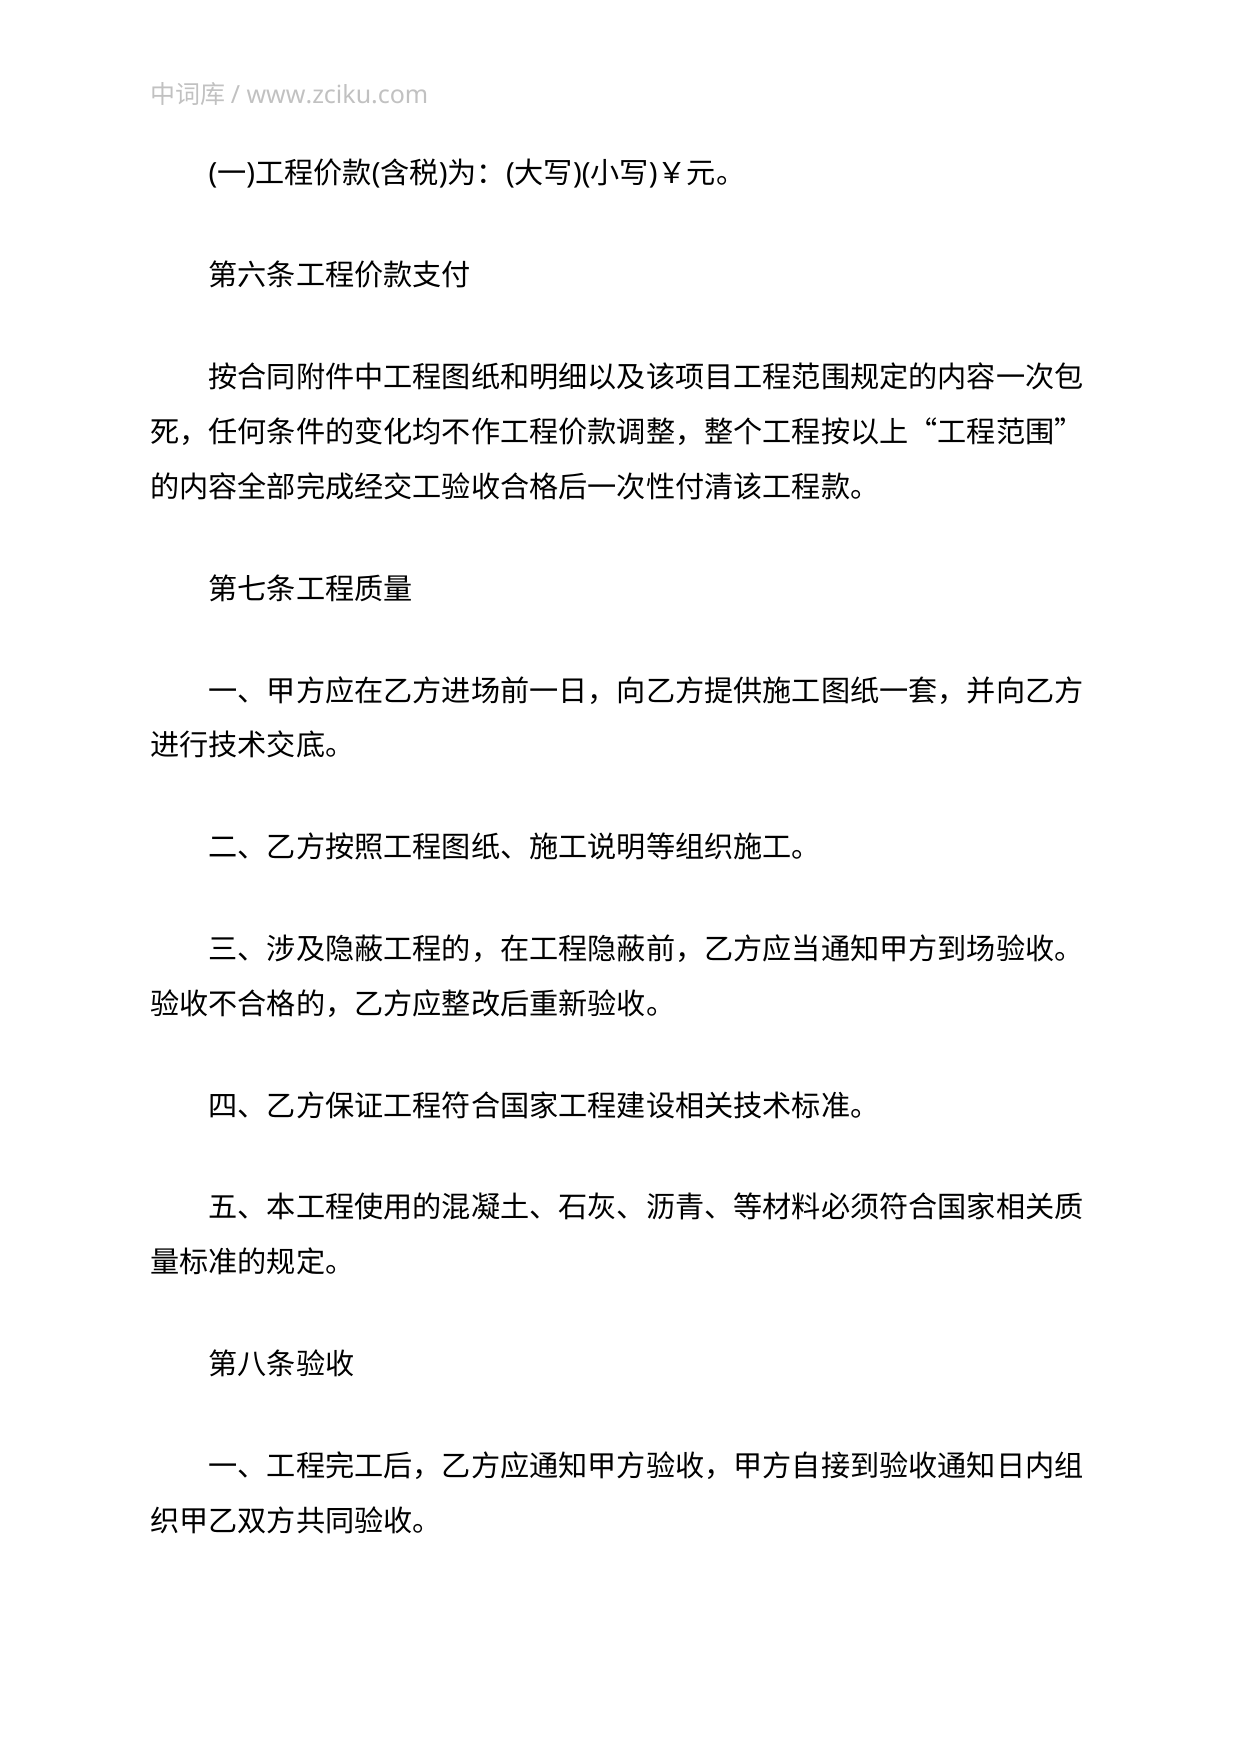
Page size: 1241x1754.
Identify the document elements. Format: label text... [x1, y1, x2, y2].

text 一、甲方应在乙方进场前一日，向乙方提供施工图纸一套，并向乙方进行技术交底。 [150, 667, 1090, 764]
text 第七条工程质量 [150, 565, 1090, 608]
text 第六条工程价款支付 [150, 252, 1090, 294]
text 四、乙方保证工程符合国家工程建设相关技术标准。 [150, 1082, 1090, 1124]
text 五、本工程使用的混凝土、石灰、沥青、等材料必须符合国家相关质量标准的规定。 [150, 1184, 1090, 1281]
text 三、涉及隐蔽工程的，在工程隐蔽前，乙方应当通知甲方到场验收。验收不合格的，乙方应整改后重新验收。 [150, 926, 1090, 1023]
text 按合同附件中工程图纸和明细以及该项目工程范围规定的内容一次包死，任何条件的变化均不作工程价款调整，整个工程按以上“工程范围”的内容全部完成经交工验收合格后一次性付清该工程款。 [150, 354, 1090, 506]
text (一)工程价款(含税)为：(大写)(小写)￥元。 [150, 150, 1090, 192]
text 第八条验收 [150, 1341, 1090, 1383]
text 二、乙方按照工程图纸、施工说明等组织施工。 [150, 824, 1090, 866]
text 一、工程完工后，乙方应通知甲方验收，甲方自接到验收通知日内组织甲乙双方共同验收。 [150, 1442, 1090, 1539]
